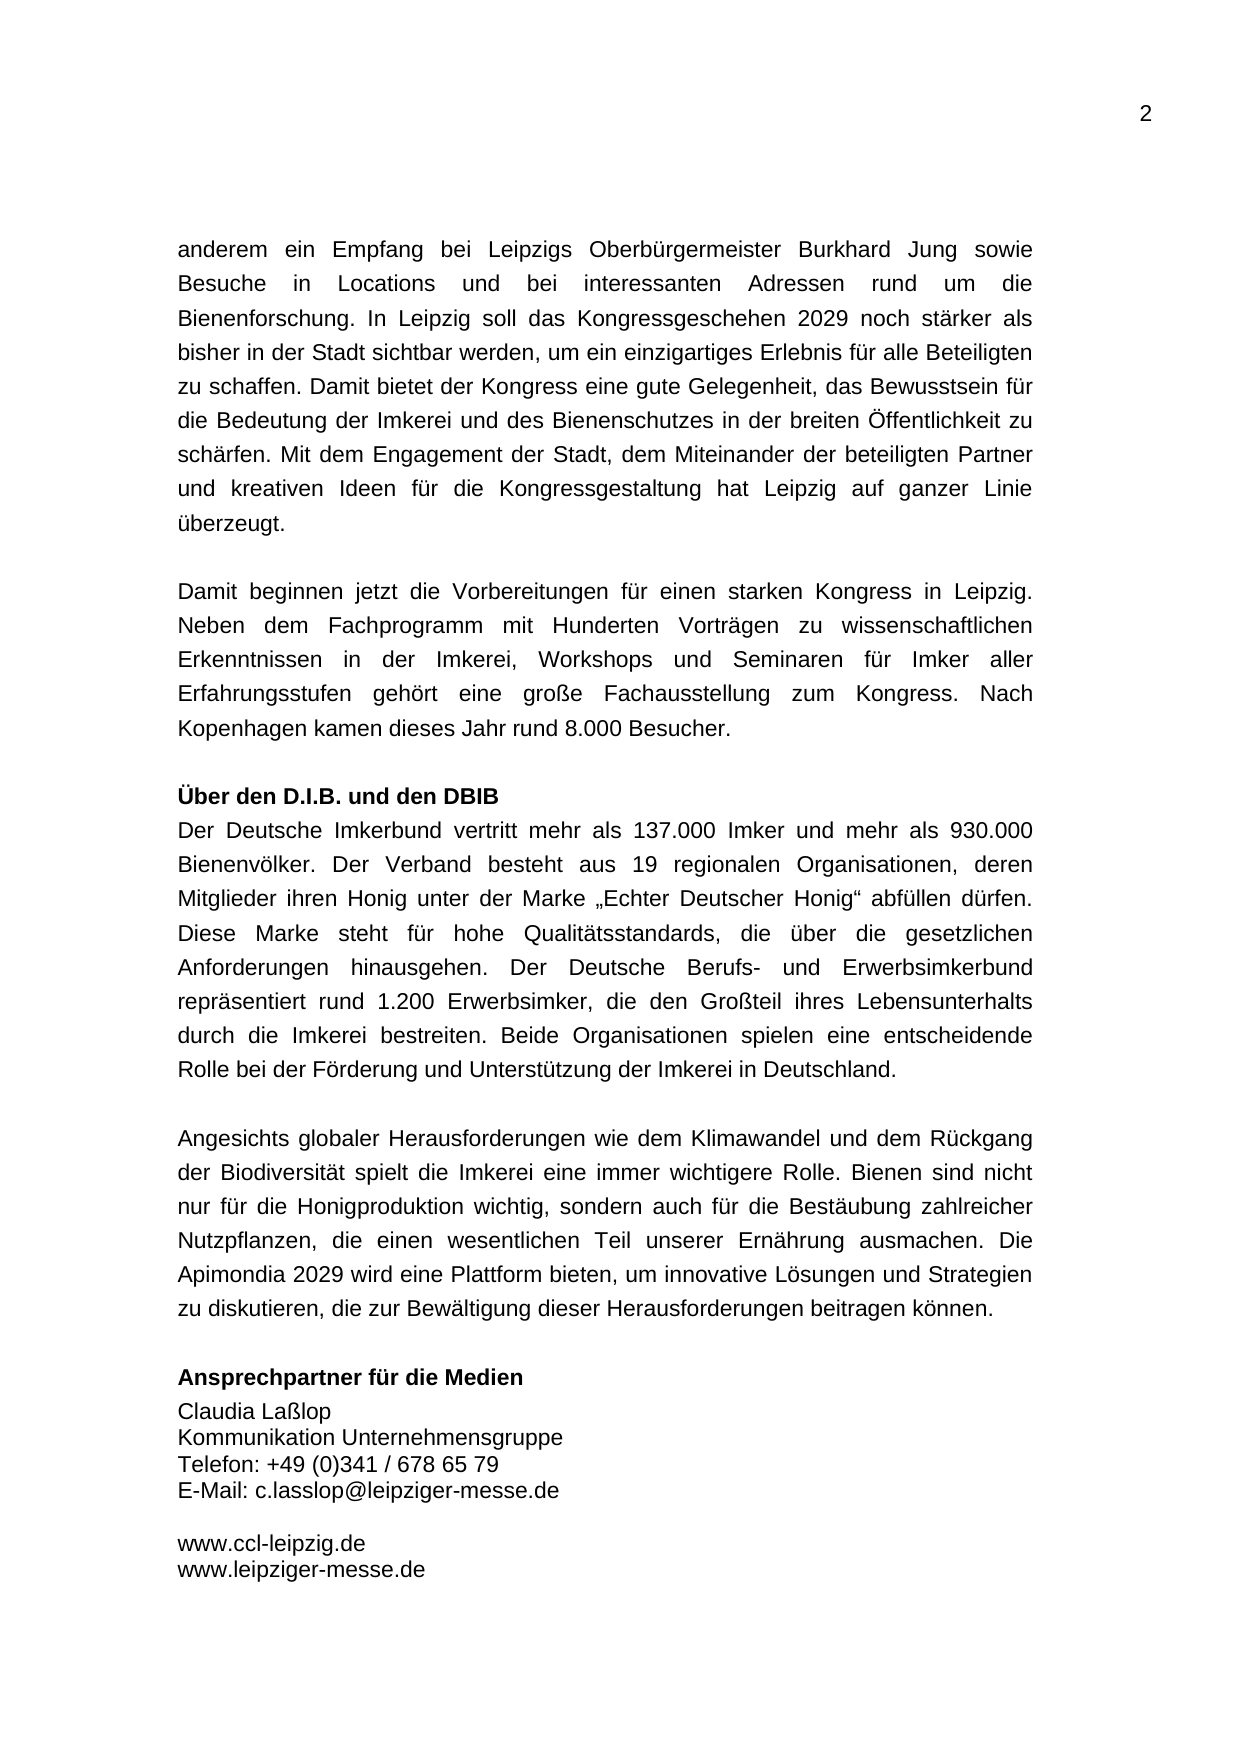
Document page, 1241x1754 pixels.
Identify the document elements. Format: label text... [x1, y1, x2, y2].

text Kommunikation Unternehmensgruppe [177, 1424, 1033, 1451]
text Telefon: +49 (0)341 / 678 65 79 [177, 1451, 1033, 1477]
text Über den D.I.B. und den DBIB [177, 783, 1033, 809]
text Angesichts globaler Herausforderungen wie dem Klimawandel und dem Rückgang der Biodiversität spielt die Imkerei eine immer wichtigere Rolle. Bienen sind nicht nur für die Honigproduktion wichtig, sondern auch für die Bestäubung zahlreicher Nutzpflanzen, die einen wesentlichen Teil unserer Ernährung ausmachen. Die Apimondia 2029 wird eine Plattform bieten, um innovative Lösungen und Strategien zu diskutieren, die zur Bewältigung dieser Herausforderungen beitragen können. [177, 1124, 1033, 1322]
text www.leipziger-messe.de [177, 1556, 1033, 1582]
text Claudia Laßlop [177, 1398, 1033, 1424]
text Der Deutsche Imkerbund vertritt mehr als 137.000 Imker und mehr als 930.000 Bienenvölker. Der Verband besteht aus 19 regionalen Organisationen, deren Mitglieder ihren Honig unter der Marke „Echter Deutscher Honig“ abfüllen dürfen. Diese Marke steht für hohe Qualitätsstandards, die über die gesetzlichen Anforderungen hinausgehen. Der Deutsche Berufs- und Erwerbsimkerbund repräsentiert rund 1.200 Erwerbsimker, die den Großteil ihres Lebensunterhalts durch die Imkerei bestreiten. Beide Organisationen spielen eine entscheidende Rolle bei der Förderung und Unterstützung der Imkerei in Deutschland. [177, 817, 1033, 1083]
text Ansprechpartner für die Medien [177, 1364, 1033, 1390]
text E-Mail: c.lasslop@leipziger-messe.de [177, 1477, 1033, 1503]
text www.ccl-leipzig.de [177, 1530, 1033, 1556]
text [177, 236, 1033, 536]
text Damit beginnen jetzt die Vorbereitungen für einen starken Kongress in Leipzig. Neben dem Fachprogramm mit Hunderten Vorträgen zu wissenschaftlichen Erkenntnissen in der Imkerei, Workshops und Seminaren für Imker aller Erfahrungsstufen gehört eine große Fachausstellung zum Kongress. Nach Kopenhagen kamen dieses Jahr rund 8.000 Besucher. [177, 578, 1033, 741]
